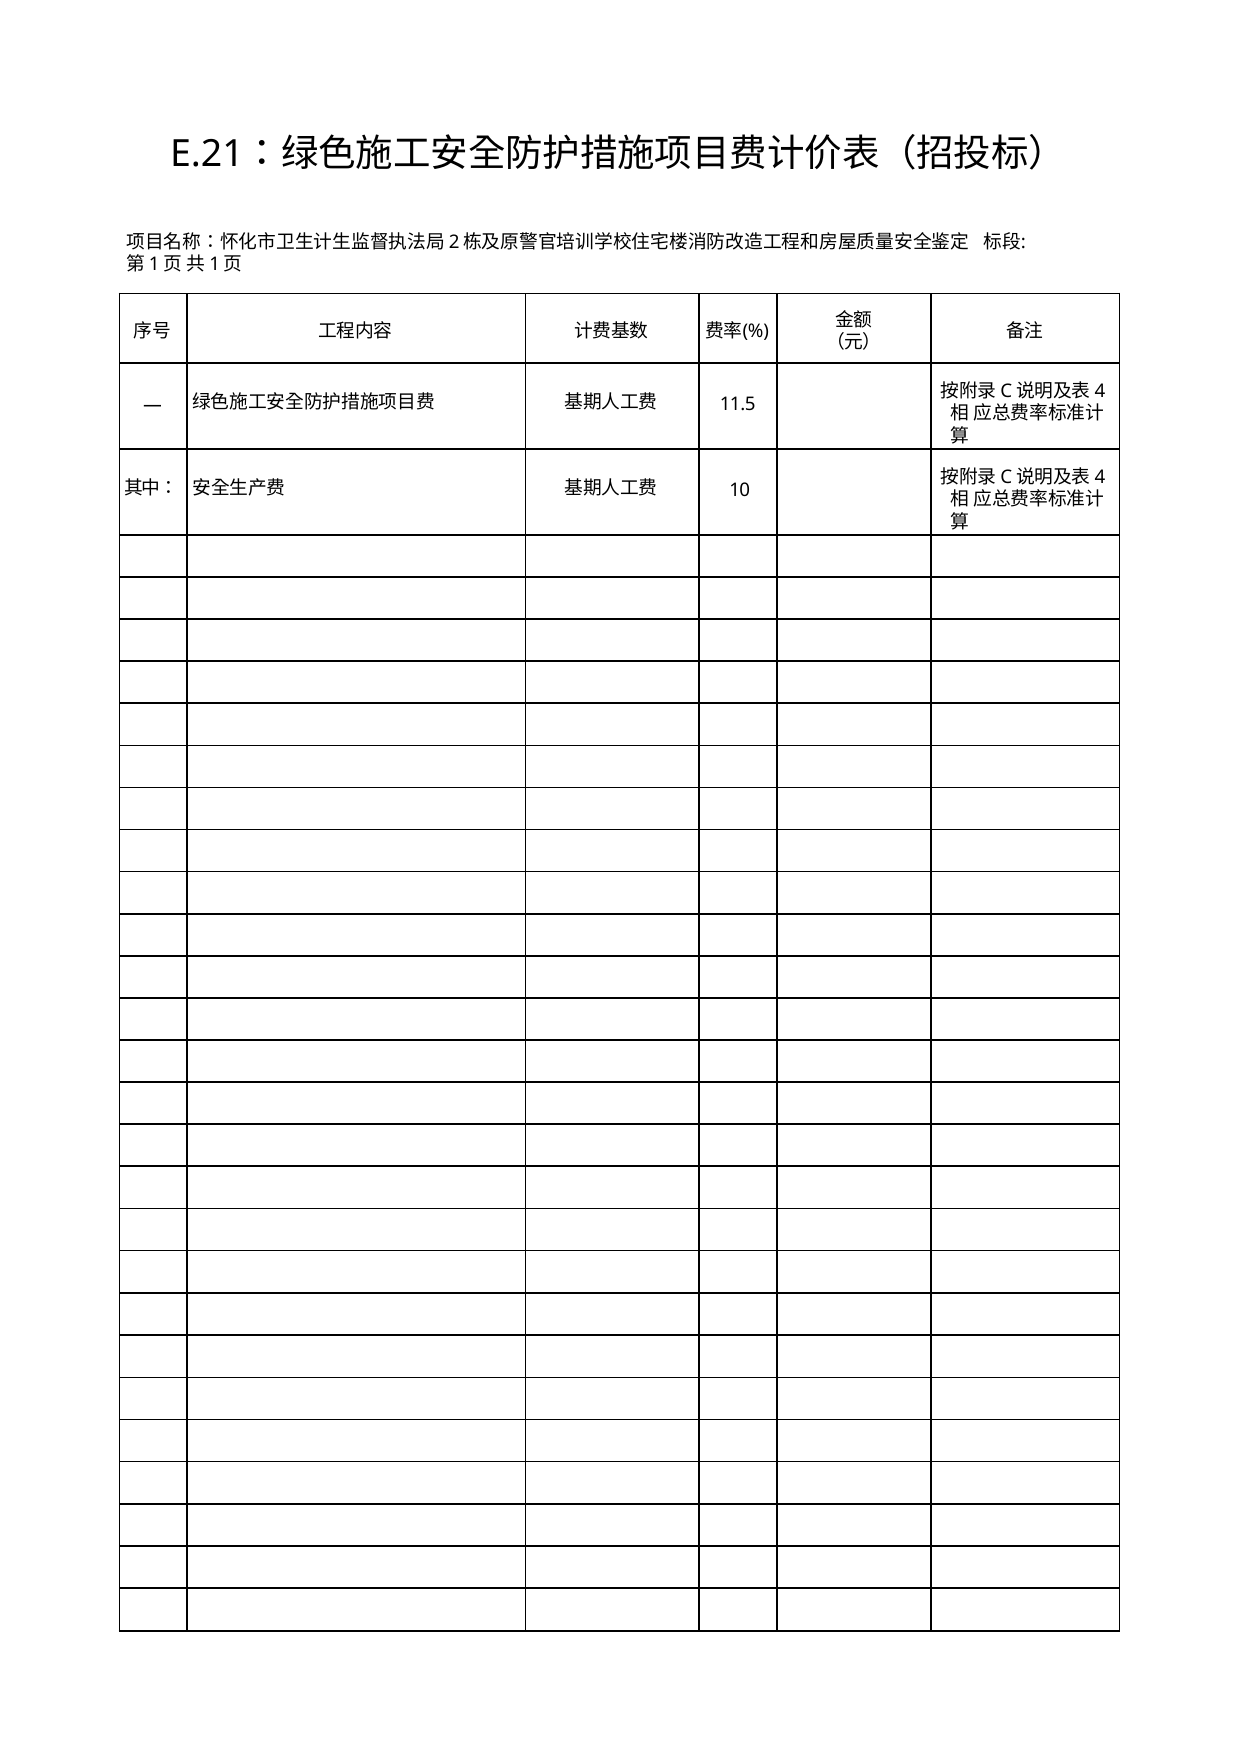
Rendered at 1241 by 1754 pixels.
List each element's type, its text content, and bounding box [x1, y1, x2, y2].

table_cell [120, 1083, 186, 1123]
table_cell [120, 704, 186, 744]
table_cell [526, 1589, 698, 1630]
table_cell [778, 1209, 930, 1250]
table_cell [778, 999, 930, 1039]
table_cell [932, 1209, 1119, 1250]
table_cell [526, 1420, 698, 1461]
table_cell [932, 1251, 1119, 1292]
table_cell [700, 1294, 776, 1334]
table_cell [778, 620, 930, 660]
table_cell [778, 1294, 930, 1334]
table_cell [188, 1167, 525, 1208]
table_cell 11.5 [700, 364, 776, 448]
table_cell [188, 1378, 525, 1418]
table_cell [188, 746, 525, 787]
table_cell [700, 1125, 776, 1165]
table_cell [700, 915, 776, 955]
table_cell [932, 1041, 1119, 1081]
table_cell [120, 1167, 186, 1208]
table_cell [778, 746, 930, 787]
table_cell [120, 1125, 186, 1165]
table_cell [700, 1505, 776, 1545]
table_cell [700, 1209, 776, 1250]
table_cell [778, 957, 930, 997]
table_header 备注 [932, 294, 1119, 362]
text E.21：绿色施工安全防护措施项目费计价表（招投标） [170, 129, 1119, 175]
table_cell [932, 1547, 1119, 1587]
table_cell [120, 830, 186, 871]
table_header 费率(%) [700, 294, 776, 362]
table_cell [778, 1589, 930, 1630]
table_cell [700, 957, 776, 997]
table_cell [188, 620, 525, 660]
table_cell [120, 578, 186, 618]
table_cell [778, 1125, 930, 1165]
table_cell [188, 1589, 525, 1630]
table_cell [526, 1462, 698, 1503]
table_cell [778, 788, 930, 829]
table_cell [932, 746, 1119, 787]
table_cell [778, 364, 930, 448]
table_cell [932, 1083, 1119, 1123]
table_cell 按附录C说明及表4相 应总费率标准计算 [932, 450, 1119, 534]
table_cell [932, 872, 1119, 913]
table_cell [120, 1251, 186, 1292]
table_cell [120, 788, 186, 829]
text 项目名称：怀化市卫生计生监督执法局2栋及原警官培训学校住宅楼消防改造工程和房屋质量安全鉴定 标段: 第1页 共1页 [126, 228, 1119, 276]
table_cell [700, 536, 776, 576]
table_cell [778, 1378, 930, 1418]
table_cell [120, 915, 186, 955]
table_cell [700, 1420, 776, 1461]
table_cell [188, 1209, 525, 1250]
table_cell [526, 1083, 698, 1123]
table_cell [526, 536, 698, 576]
table_cell [526, 1547, 698, 1587]
table_cell [932, 1167, 1119, 1208]
table_cell [120, 746, 186, 787]
table_cell [932, 788, 1119, 829]
table_cell [778, 704, 930, 744]
table_cell [932, 704, 1119, 744]
table_cell [778, 536, 930, 576]
table_cell [526, 1125, 698, 1165]
table_cell [526, 872, 698, 913]
table_cell [526, 704, 698, 744]
table_cell [526, 1505, 698, 1545]
table_header 金额 （元） [778, 294, 930, 362]
table_cell [526, 915, 698, 955]
table_cell [188, 662, 525, 702]
table_cell [526, 1041, 698, 1081]
table_cell [188, 1125, 525, 1165]
table_cell [188, 1420, 525, 1461]
table_cell [700, 788, 776, 829]
table_cell [120, 1505, 186, 1545]
table_cell [188, 957, 525, 997]
table_cell [526, 1209, 698, 1250]
table_cell [700, 1041, 776, 1081]
table_cell [120, 1336, 186, 1376]
table_cell [526, 620, 698, 660]
table_cell [778, 662, 930, 702]
table_cell [700, 704, 776, 744]
table_cell [778, 1462, 930, 1503]
table_cell [120, 662, 186, 702]
table_cell [778, 1336, 930, 1376]
table_cell [700, 1251, 776, 1292]
table_cell [700, 1378, 776, 1418]
table_cell 按附录C说明及表4相 应总费率标准计算 [932, 364, 1119, 448]
table_cell 绿色施工安全防护措施项目费 [188, 364, 525, 448]
table_cell [120, 1294, 186, 1334]
table_cell [120, 1462, 186, 1503]
table_cell [526, 746, 698, 787]
table_cell [188, 830, 525, 871]
table_cell [188, 1041, 525, 1081]
table_cell [188, 1294, 525, 1334]
table_cell [932, 620, 1119, 660]
table_cell [188, 1505, 525, 1545]
table_cell [700, 1589, 776, 1630]
table_cell [700, 1547, 776, 1587]
table_cell [932, 536, 1119, 576]
table_cell [188, 915, 525, 955]
table_cell [526, 830, 698, 871]
table_cell [778, 1547, 930, 1587]
table_cell [526, 1251, 698, 1292]
table_cell [778, 1041, 930, 1081]
table_cell [120, 1420, 186, 1461]
table_cell [188, 1251, 525, 1292]
table_cell [188, 704, 525, 744]
table_cell 10 [700, 450, 776, 534]
table_cell [120, 1041, 186, 1081]
table_cell [778, 1083, 930, 1123]
table_cell [932, 578, 1119, 618]
table_cell [188, 1083, 525, 1123]
table_cell 其中： [120, 450, 186, 534]
table_cell [778, 1251, 930, 1292]
table_cell [120, 1547, 186, 1587]
table_cell [778, 578, 930, 618]
table_cell [700, 1167, 776, 1208]
table_cell [778, 1167, 930, 1208]
table_header 计费基数 [526, 294, 698, 362]
table_cell [700, 620, 776, 660]
table_cell [188, 999, 525, 1039]
table_cell 基期人工费 [526, 364, 698, 448]
table_cell [526, 662, 698, 702]
table_cell [526, 957, 698, 997]
table_cell [700, 1462, 776, 1503]
table_cell [932, 915, 1119, 955]
table_cell [932, 662, 1119, 702]
table_cell [120, 1589, 186, 1630]
table_header 工程内容 [188, 294, 525, 362]
table_cell [778, 1505, 930, 1545]
table_cell [700, 1083, 776, 1123]
table_cell [188, 788, 525, 829]
table_cell [700, 999, 776, 1039]
table_cell [526, 578, 698, 618]
table_cell [188, 1336, 525, 1376]
table_cell [700, 872, 776, 913]
table_cell 一 [120, 364, 186, 448]
table_cell [700, 830, 776, 871]
table_header 序号 [120, 294, 186, 362]
table_cell [932, 999, 1119, 1039]
table_cell [932, 1125, 1119, 1165]
table_cell [120, 999, 186, 1039]
table_cell [526, 1294, 698, 1334]
table_cell [932, 1336, 1119, 1376]
table_cell [526, 1167, 698, 1208]
table_cell [932, 1294, 1119, 1334]
table_cell [700, 746, 776, 787]
table_cell [188, 1547, 525, 1587]
table_cell [526, 788, 698, 829]
table_cell [778, 915, 930, 955]
table_cell [188, 536, 525, 576]
table_cell [932, 1589, 1119, 1630]
table_cell 安全生产费 [188, 450, 525, 534]
table_cell [932, 1420, 1119, 1461]
table_cell [778, 1420, 930, 1461]
table_cell [526, 1378, 698, 1418]
table_cell [526, 1336, 698, 1376]
table_cell [120, 1209, 186, 1250]
table_cell [932, 957, 1119, 997]
table_cell [120, 957, 186, 997]
table_cell [120, 1378, 186, 1418]
table_cell 基期人工费 [526, 450, 698, 534]
table_cell [778, 450, 930, 534]
table_cell [932, 1378, 1119, 1418]
table_cell [188, 872, 525, 913]
table_cell [120, 536, 186, 576]
table_cell [120, 872, 186, 913]
table_cell [188, 578, 525, 618]
table_cell [932, 1505, 1119, 1545]
table_cell [700, 1336, 776, 1376]
table_cell [526, 999, 698, 1039]
table_cell [778, 830, 930, 871]
table_cell [932, 1462, 1119, 1503]
table_cell [700, 578, 776, 618]
table_cell [778, 872, 930, 913]
table_cell [188, 1462, 525, 1503]
table_cell [932, 830, 1119, 871]
table_cell [700, 662, 776, 702]
table_cell [120, 620, 186, 660]
